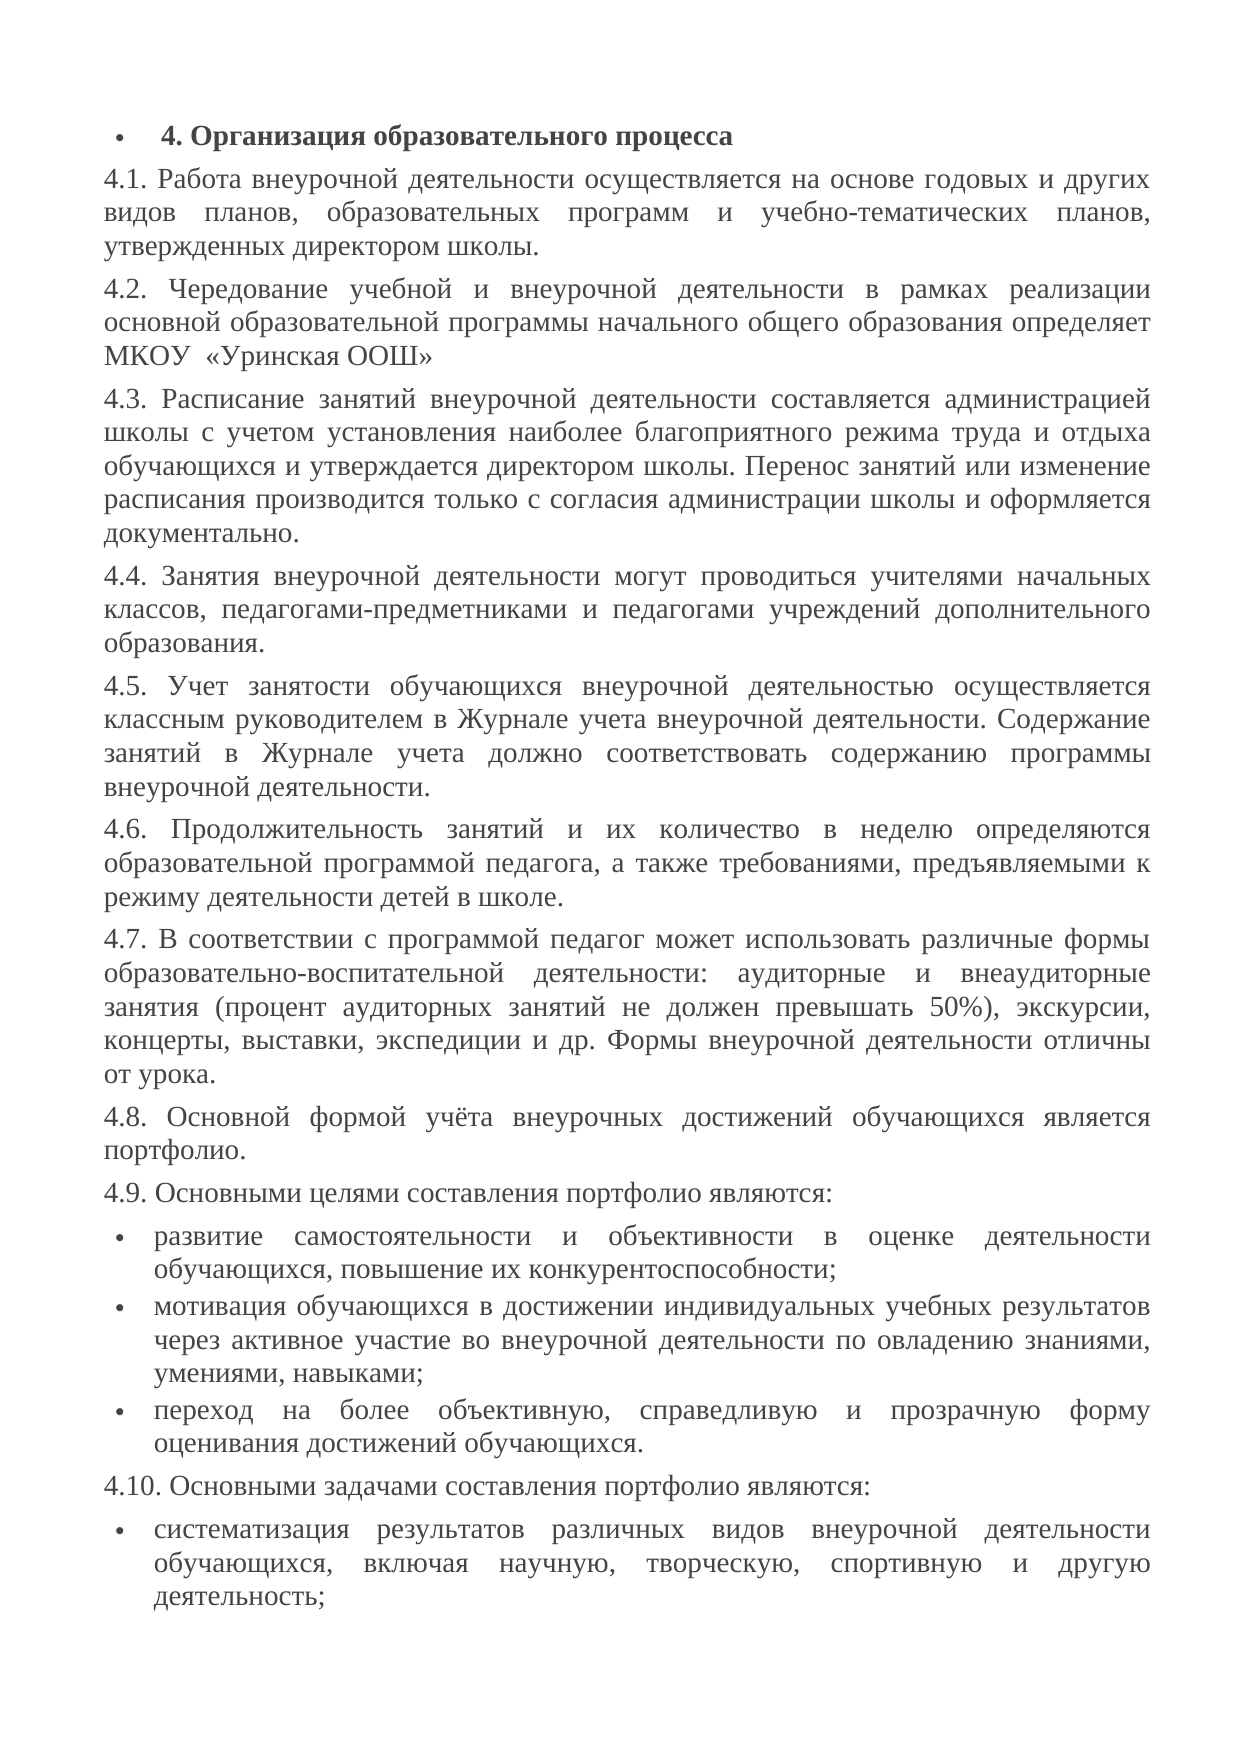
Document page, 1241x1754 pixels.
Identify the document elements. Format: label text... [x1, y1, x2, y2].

list систематизация результатов различных видов внеурочной деятельности обучающихся, включая научную, творческую, спортивную и другую деятельность; [116, 1511, 1152, 1612]
text 4.6. Продолжительность занятий и их количество в неделю определяются образовательной программой педагога, а также требованиями, предъявляемыми к режиму деятельности детей в школе. [103, 812, 1152, 912]
text 4.4. Занятия внеурочной деятельности могут проводиться учителями начальных классов, педагогами-предметниками и педагогами учреждений дополнительного образования. [103, 558, 1152, 659]
text 4.1. Работа внеурочной деятельности осуществляется на основе годовых и других видов планов, образовательных программ и учебно-тематических планов, утвержденных директором школы. [103, 161, 1152, 262]
text 4.2. Чередование учебной и внеурочной деятельности в рамках реализации основной образовательной программы начального общего образования определяет МКОУ «Уринская ООШ» [103, 271, 1152, 372]
text 4.9. Основными целями составления портфолио являются: [103, 1175, 1152, 1209]
text 4.5. Учет занятости обучающихся внеурочной деятельностью осуществляется классным руководителем в Журнале учета внеурочной деятельности. Содержание занятий в Журнале учета должно соответствовать содержанию программы внеурочной деятельности. [103, 668, 1152, 802]
list переход на более объективную, справедливую и прозрачную форму оценивания достижений обучающихся. [116, 1392, 1152, 1459]
text 4.10. Основными задачами составления портфолио являются: [103, 1468, 1152, 1502]
list развитие самостоятельности и объективности в оценке деятельности обучающихся, повышение их конкурентоспособности; [116, 1218, 1152, 1285]
list 4. Организация образовательного процесса [116, 118, 1152, 152]
list мотивация обучающихся в достижении индивидуальных учебных результатов через активное участие во внеурочной деятельности по овладению знаниями, умениями, навыками; [116, 1288, 1152, 1389]
text 4.3. Расписание занятий внеурочной деятельности составляется администрацией школы с учетом установления наиболее благоприятного режима труда и отдыха обучающихся и утверждается директором школы. Перенос занятий или изменение расписания производится только с согласия администрации школы и оформляется документально. [103, 381, 1152, 549]
text 4.8. Основной формой учёта внеурочных достижений обучающихся является портфолио. [103, 1099, 1152, 1166]
text 4.7. В соответствии с программой педагог может использовать различные формы образовательно-воспитательной деятельности: аудиторные и внеаудиторные занятия (процент аудиторных занятий не должен превышать 50%), экскурсии, концерты, выставки, экспедиции и др. Формы внеурочной деятельности отличны от урока. [103, 922, 1152, 1089]
